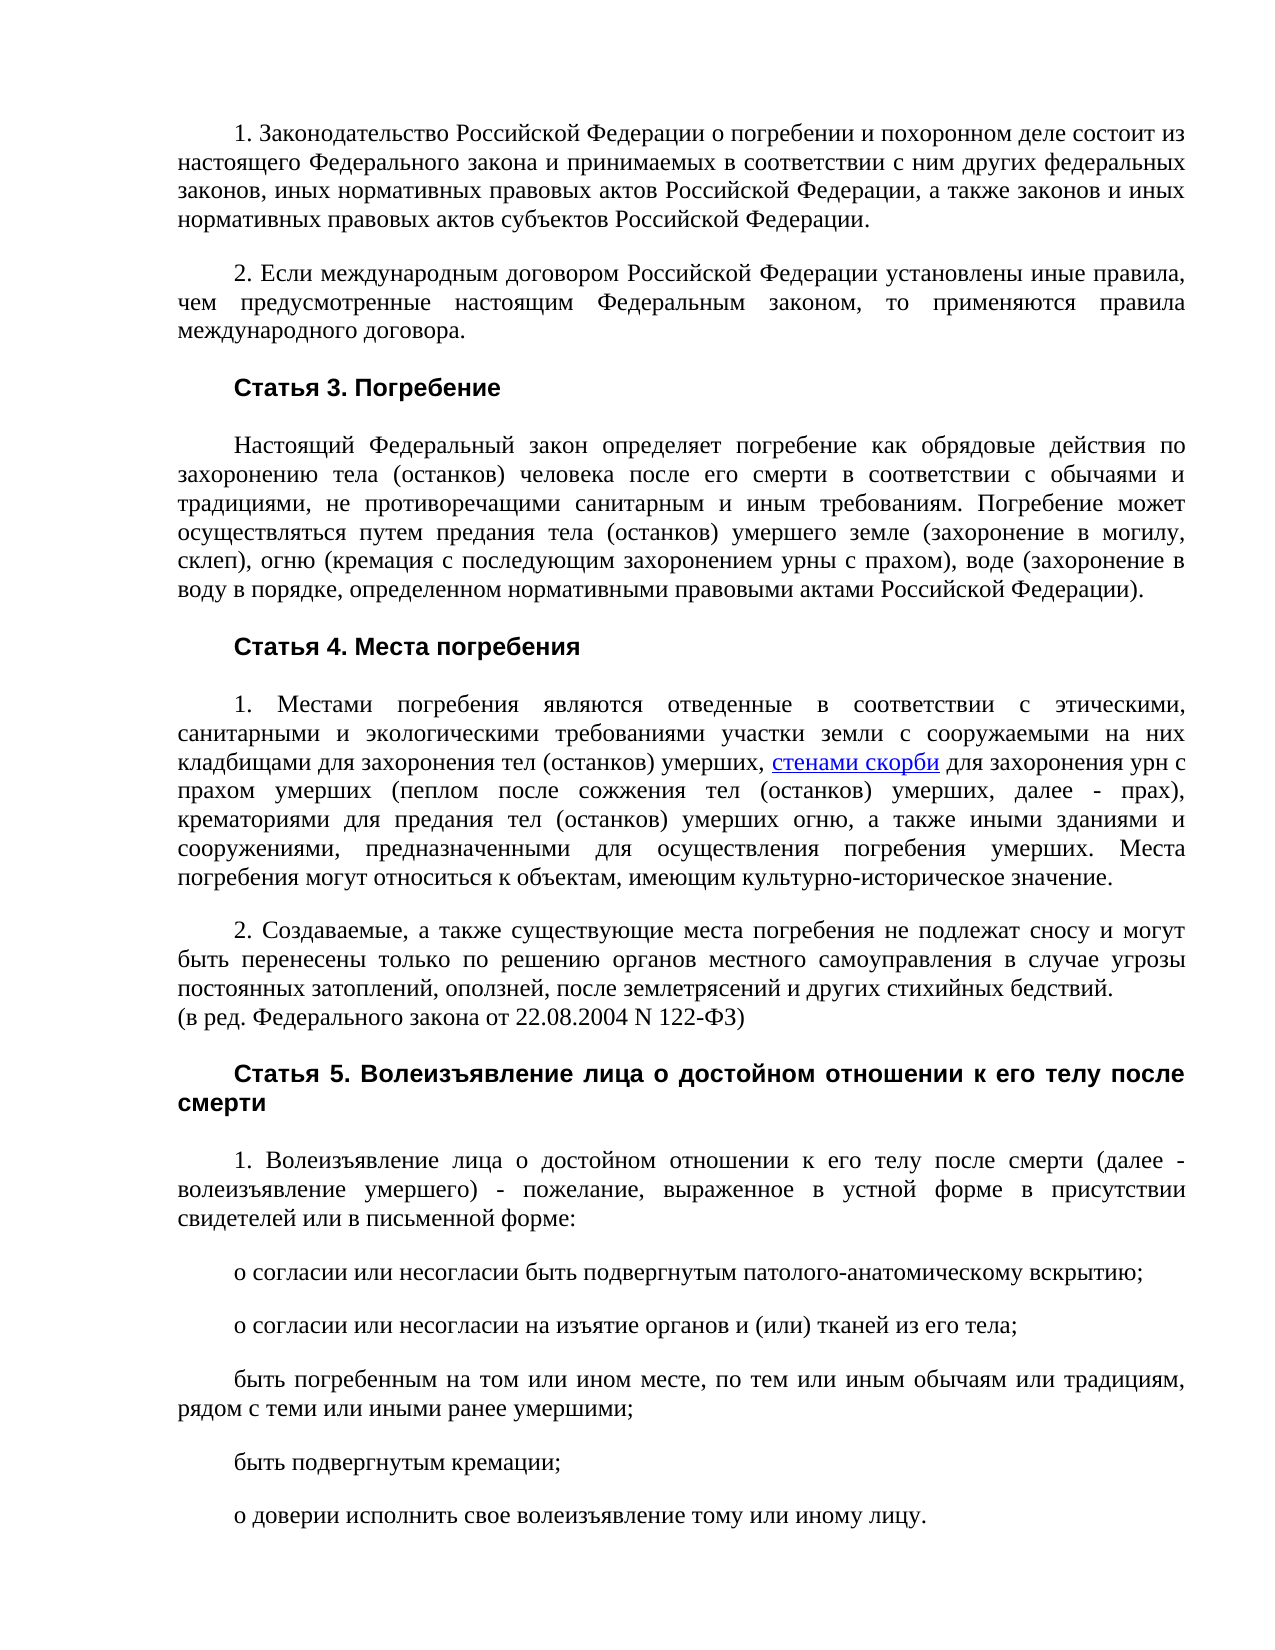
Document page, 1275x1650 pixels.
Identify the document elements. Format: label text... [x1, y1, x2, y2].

text 1. Законодательство Российской Федерации о погребении и похоронном деле состоит из настоящего Федерального закона и принимаемых в соответствии с ним других федеральных законов, иных нормативных правовых актов Российской Федерации, а также законов и иных нормативных правовых актов субъектов Российской Федерации. [177, 118, 1186, 233]
text (в ред. Федерального закона от 22.08.2004 N 122-ФЗ) [177, 1002, 1186, 1031]
text о согласии или несогласии быть подвергнутым патолого-анатомическому вскрытию; [177, 1257, 1186, 1286]
text Статья 3. Погребение [177, 373, 1186, 402]
text Статья 5. Волеизъявление лица о достойном отношении к его телу после смерти [177, 1059, 1186, 1117]
text 1. Местами погребения являются отведенные в соответствии с этическими, санитарными и экологическими требованиями участки земли с сооружаемыми на них кладбищами для захоронения тел (останков) умерших, стенами скорби для захоронения урн с прахом умерших (пеплом после сожжения тел (останков) умерших, далее - прах), крематориями для предания тел (останков) умерших огню, а также иными зданиями и сооружениями, предназначенными для осуществления погребения умерших. Места погребения могут относиться к объектам, имеющим культурно-историческое значение. [177, 689, 1186, 891]
text Статья 4. Места погребения [177, 632, 1186, 661]
text 2. Если международным договором Российской Федерации установлены иные правила, чем предусмотренные настоящим Федеральным законом, то применяются правила международного договора. [177, 258, 1186, 344]
text 1. Волеизъявление лица о достойном отношении к его телу после смерти (далее - волеизъявление умершего) - пожелание, выраженное в устной форме в присутствии свидетелей или в письменной форме: [177, 1146, 1186, 1232]
text о согласии или несогласии на изъятие органов и (или) тканей из его тела; [177, 1311, 1186, 1339]
text 2. Создаваемые, а также существующие места погребения не подлежат сносу и могут быть перенесены только по решению органов местного самоуправления в случае угрозы постоянных затоплений, оползней, после землетрясений и других стихийных бедствий. [177, 916, 1186, 1002]
text быть погребенным на том или ином месте, по тем или иным обычаям или традициям, рядом с теми или иными ранее умершими; [177, 1364, 1186, 1422]
text о доверии исполнить свое волеизъявление тому или иному лицу. [177, 1501, 1186, 1529]
text быть подвергнутым кремации; [177, 1447, 1186, 1476]
text Настоящий Федеральный закон определяет погребение как обрядовые действия по захоронению тела (останков) человека после его смерти в соответствии с обычаями и традициями, не противоречащими санитарным и иным требованиям. Погребение может осуществляться путем предания тела (останков) умершего земле (захоронение в могилу, склеп), огню (кремация с последующим захоронением урны с прахом), воде (захоронение в воду в порядке, определенном нормативными правовыми актами Российской Федерации). [177, 431, 1186, 603]
